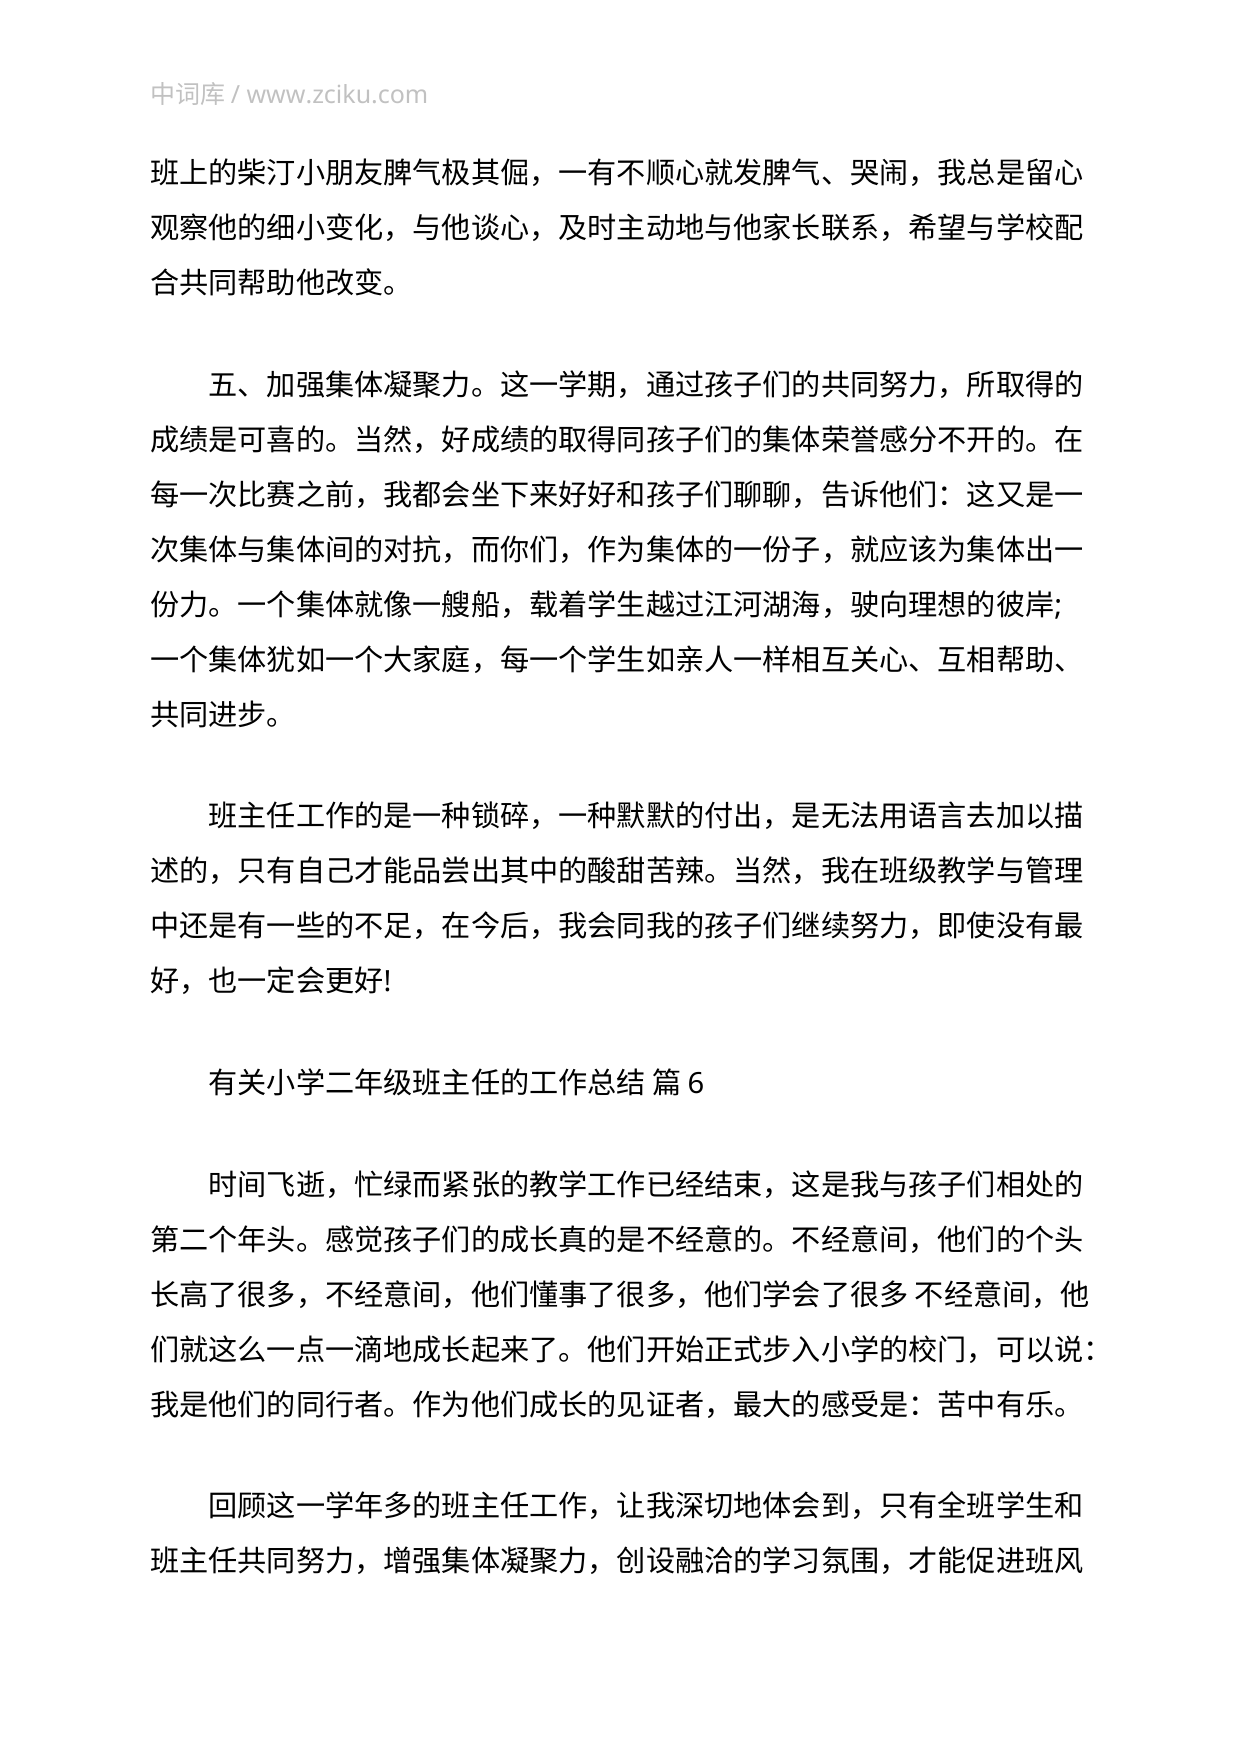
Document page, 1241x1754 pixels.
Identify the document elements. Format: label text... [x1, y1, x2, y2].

text 时间飞逝，忙绿而紧张的教学工作已经结束，这是我与孩子们相处的第二个年头。感觉孩子们的成长真的是不经意的。不经意间，他们的个头长高了很多，不经意间，他们懂事了很多，他们学会了很多 不经意间，他们就这么一点一滴地成长起来了。他们开始正式步入小学的校门，可以说：我是他们的同行者。作为他们成长的见证者，最大的感受是：苦中有乐。 [150, 1161, 1090, 1423]
text 五、加强集体凝聚力。这一学期，通过孩子们的共同努力，所取得的成绩是可喜的。当然，好成绩的取得同孩子们的集体荣誉感分不开的。在每一次比赛之前，我都会坐下来好好和孩子们聊聊，告诉他们：这又是一次集体与集体间的对抗，而你们，作为集体的一份子，就应该为集体出一份力。一个集体就像一艘船，载着学生越过江河湖海，驶向理想的彼岸;一个集体犹如一个大家庭，每一个学生如亲人一样相互关心、互相帮助、共同进步。 [150, 362, 1090, 733]
text 班主任工作的是一种锁碎，一种默默的付出，是无法用语言去加以描述的，只有自己才能品尝出其中的酸甜苦辣。当然，我在班级教学与管理中还是有一些的不足，在今后，我会同我的孩子们继续努力，即使没有最好，也一定会更好! [150, 793, 1090, 1000]
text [150, 1483, 1090, 1580]
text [150, 150, 1090, 302]
text 有关小学二年级班主任的工作总结 篇6 [150, 1059, 1090, 1102]
